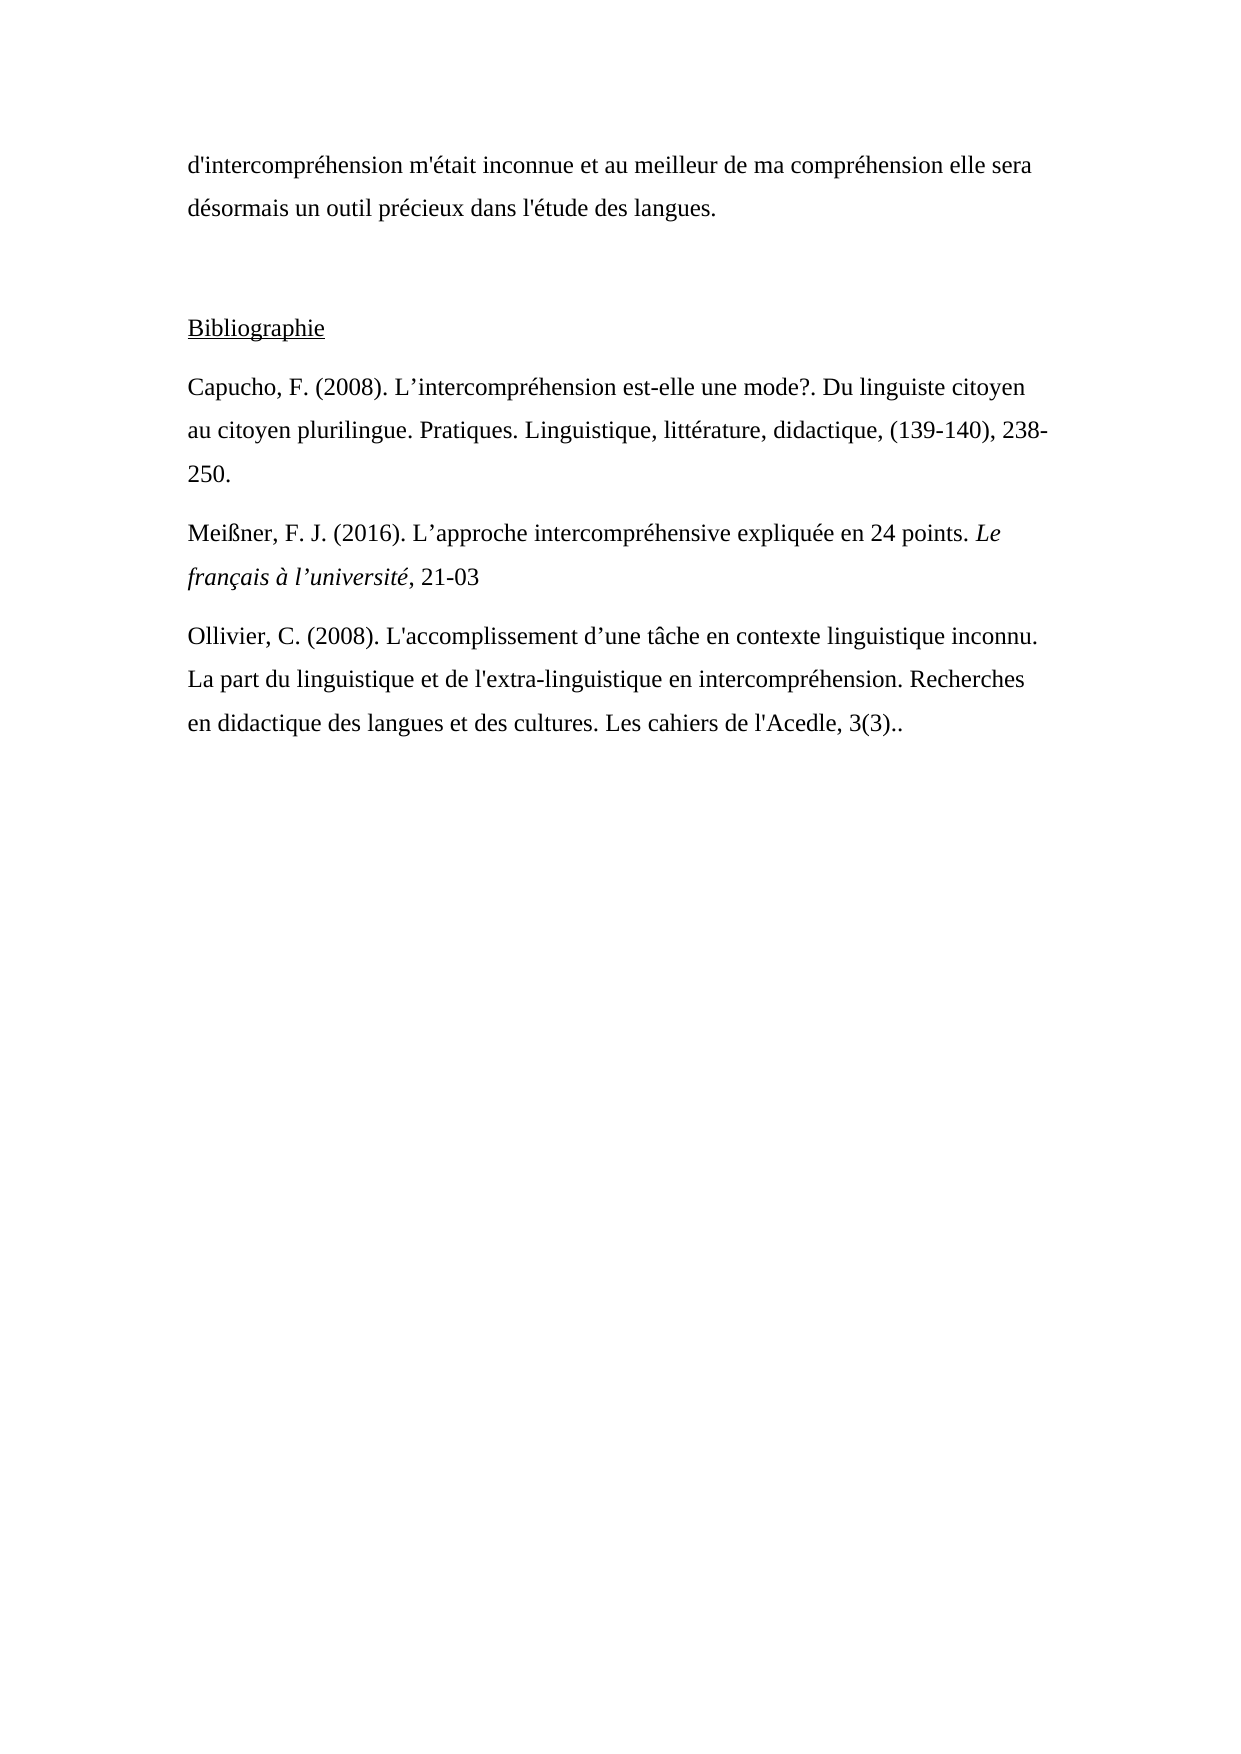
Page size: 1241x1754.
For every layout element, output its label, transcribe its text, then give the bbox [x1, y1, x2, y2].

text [187, 150, 1053, 222]
text Bibliographie [187, 313, 1053, 341]
text Ollivier, C. (2008). L'accomplissement d’une tâche en contexte linguistique inconnu. La part du linguistique et de l'extra-linguistique en intercompréhension. Recherches en didactique des langues et des cultures. Les cahiers de l'Acedle, 3(3).. [187, 621, 1053, 736]
text Capucho, F. (2008). L’intercompréhension est-elle une mode?. Du linguiste citoyen au citoyen plurilingue. Pratiques. Linguistique, littérature, didactique, (139-140), 238-250. [187, 372, 1053, 487]
text Meißner, F. J. (2016). L’approche intercompréhensive expliquée en 24 points. Le français à l’université, 21-03 [187, 518, 1053, 590]
